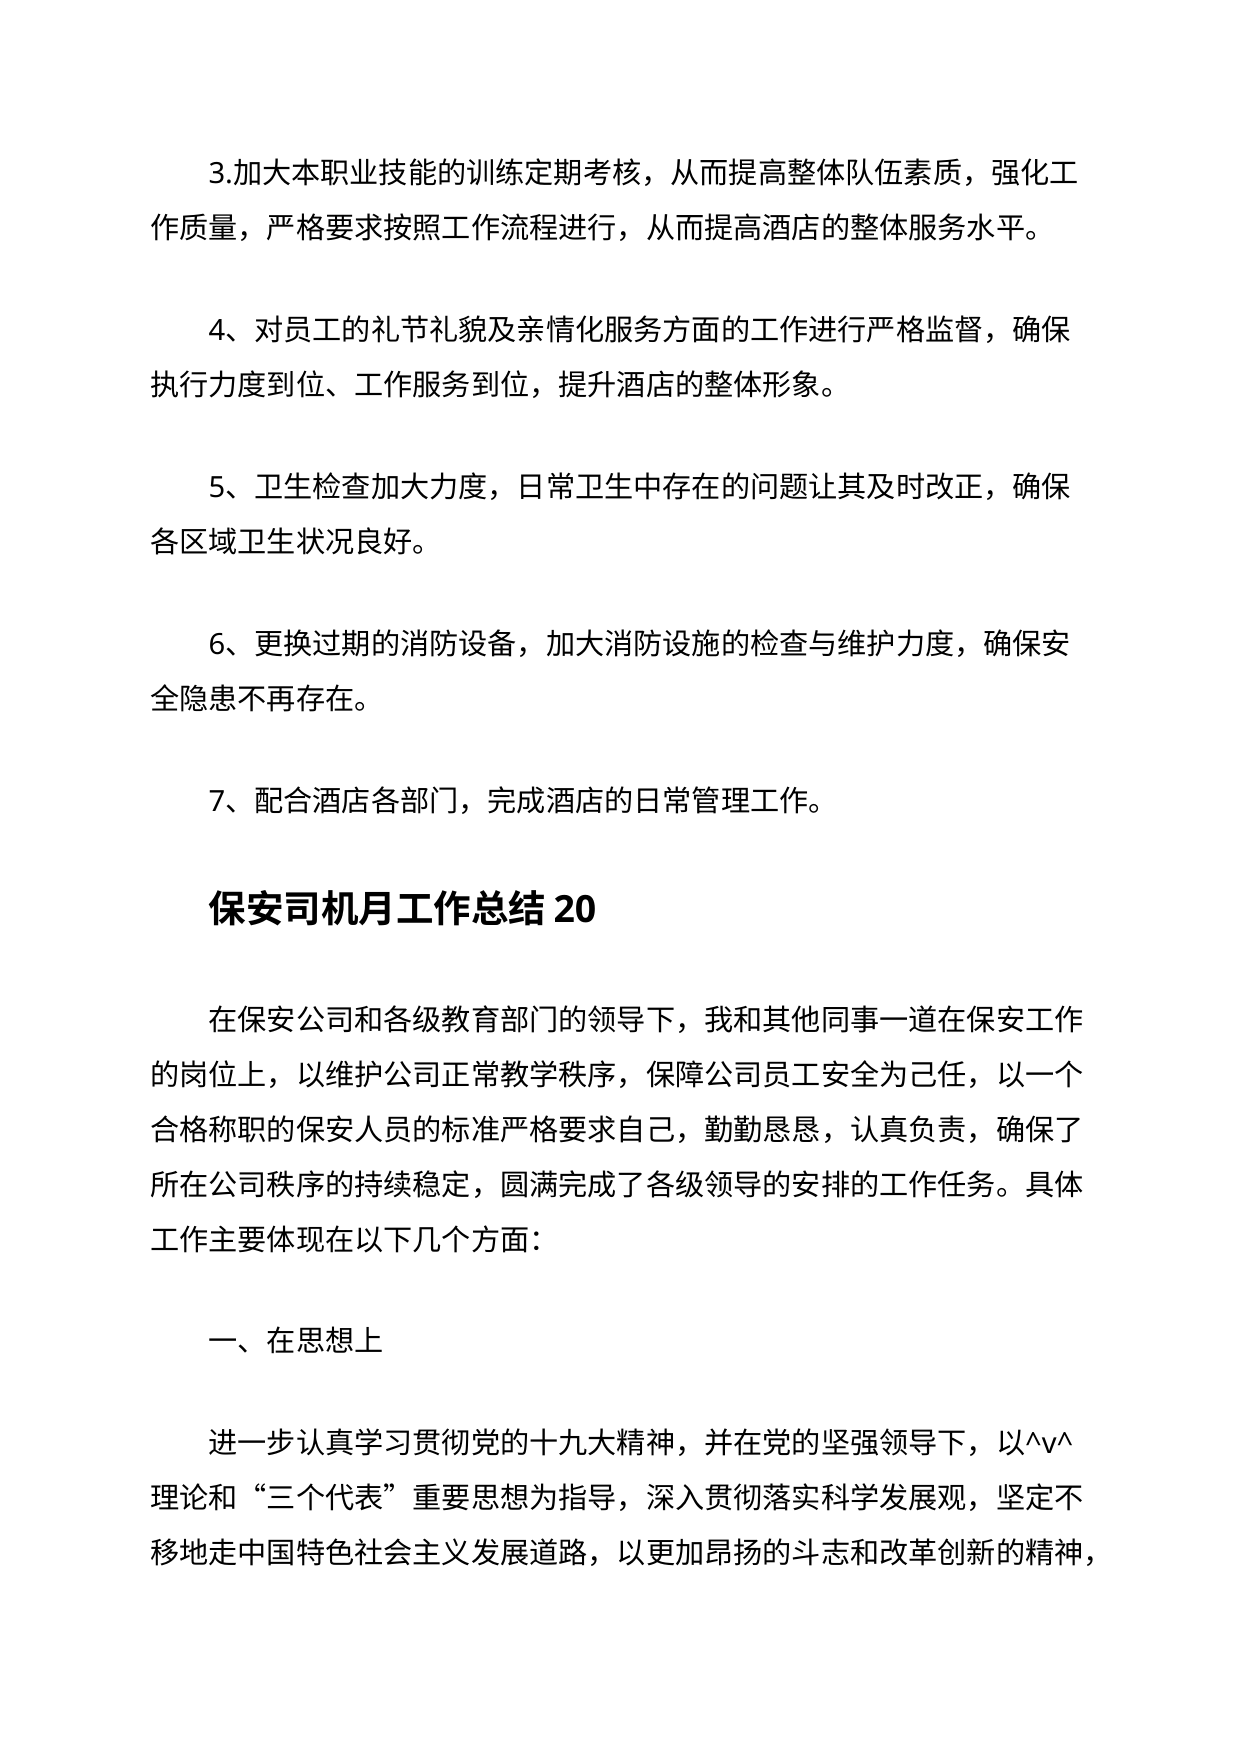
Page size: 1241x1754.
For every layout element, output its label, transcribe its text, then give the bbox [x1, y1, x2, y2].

text 3.加大本职业技能的训练定期考核，从而提高整体队伍素质，强化工作质量，严格要求按照工作流程进行，从而提高酒店的整体服务水平。 [150, 150, 1090, 247]
text 5、卫生检查加大力度，日常卫生中存在的问题让其及时改正，确保各区域卫生状况良好。 [150, 463, 1090, 561]
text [150, 1420, 1090, 1572]
text 一、在思想上 [150, 1318, 1090, 1360]
text 保安司机月工作总结20 [150, 879, 1090, 933]
text 在保安公司和各级教育部门的领导下，我和其他同事一道在保安工作的岗位上，以维护公司正常教学秩序，保障公司员工安全为己任，以一个合格称职的保安人员的标准严格要求自己，勤勤恳恳，认真负责，确保了所在公司秩序的持续稳定，圆满完成了各级领导的安排的工作任务。具体工作主要体现在以下几个方面： [150, 997, 1090, 1258]
text 7、配合酒店各部门，完成酒店的日常管理工作。 [150, 777, 1090, 819]
text 4、对员工的礼节礼貌及亲情化服务方面的工作进行严格监督，确保执行力度到位、工作服务到位，提升酒店的整体形象。 [150, 307, 1090, 404]
text 6、更换过期的消防设备，加大消防设施的检查与维护力度，确保安全隐患不再存在。 [150, 620, 1090, 718]
